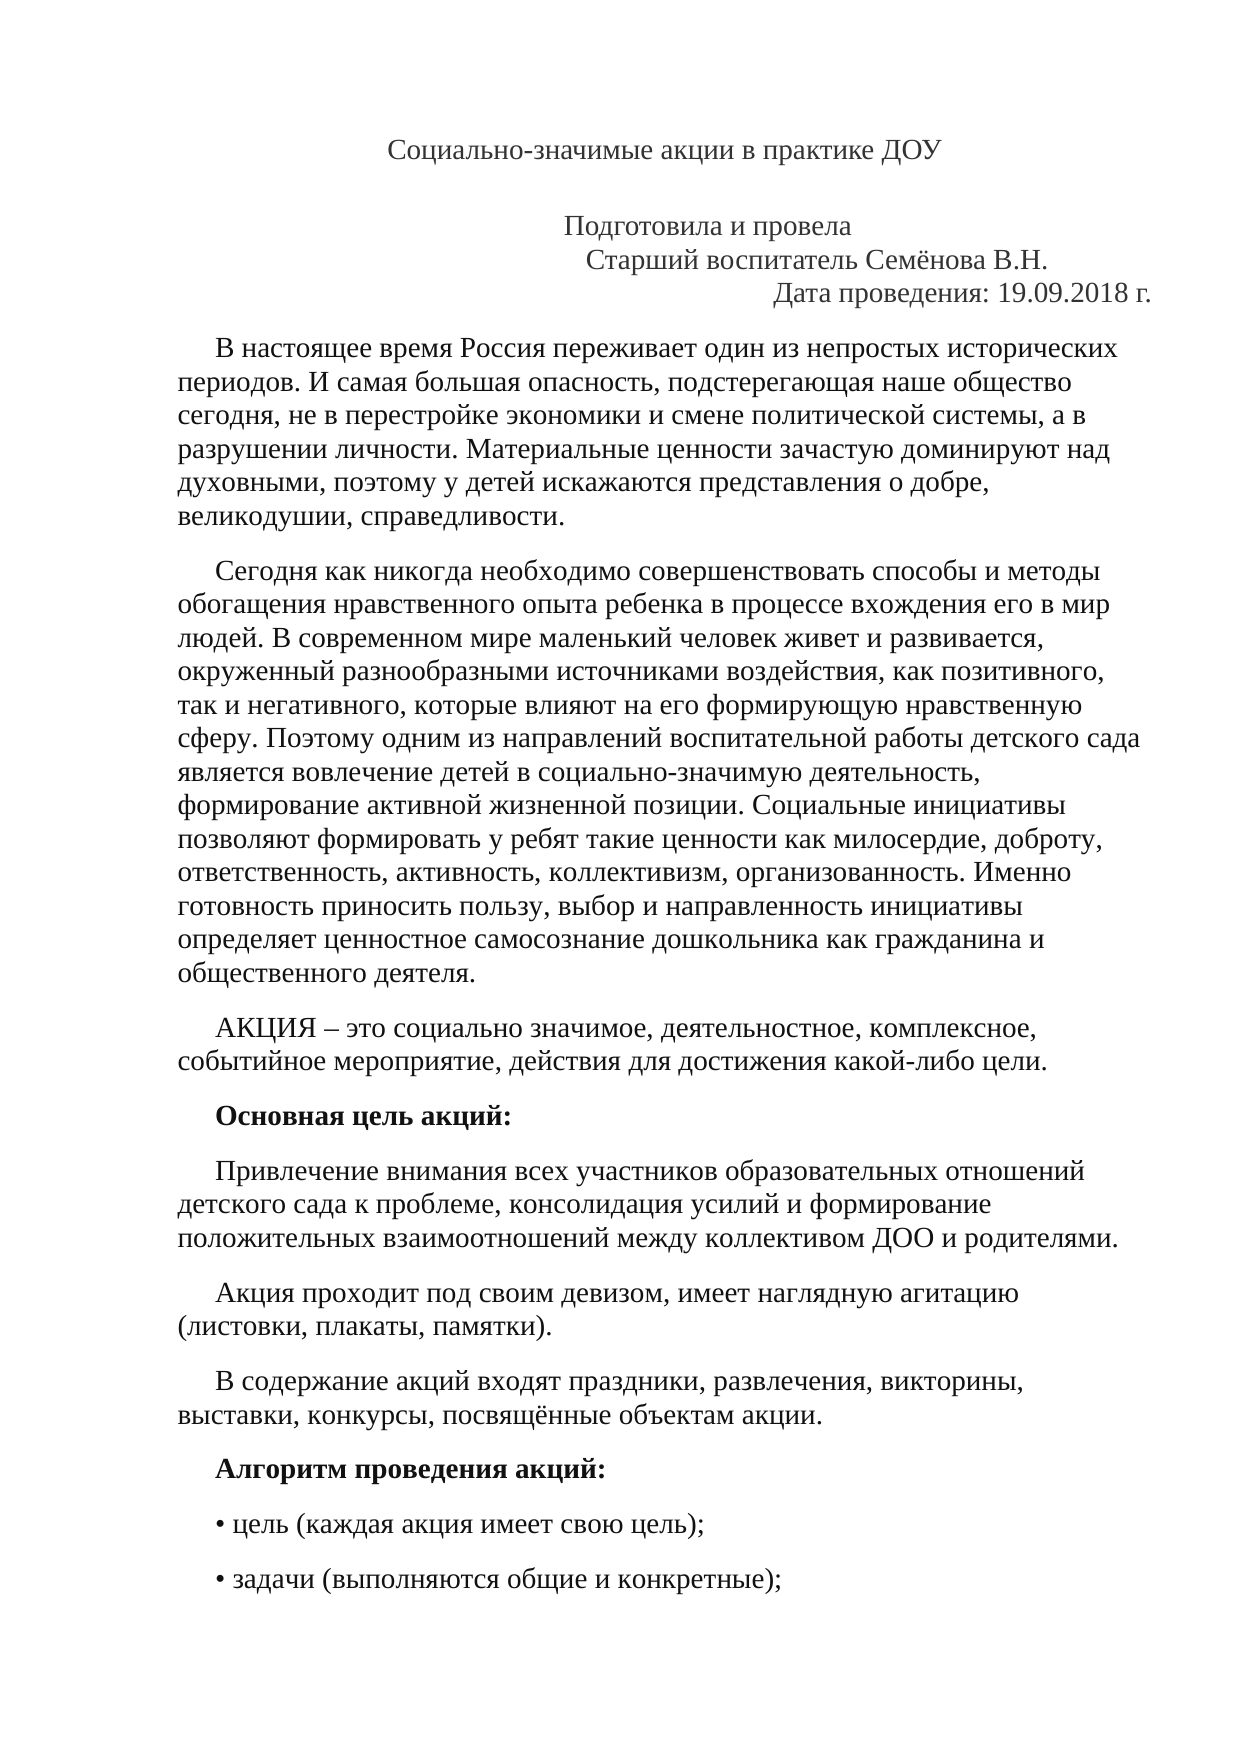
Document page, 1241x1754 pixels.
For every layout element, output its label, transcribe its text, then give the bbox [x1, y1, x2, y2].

text В содержание акций входят праздники, развлечения, викторины, выставки, конкурсы, посвящённые объектам акции. [177, 1363, 1152, 1430]
text Сегодня как никогда необходимо совершенствовать способы и методы обогащения нравственного опыта ребенка в процессе вхождения его в мир людей. В современном мире маленький человек живет и развивается, окруженный разнообразными источниками воздействия, как позитивного, так и негативного, которые влияют на его формирующую нравственную сферу. Поэтому одним из направлений воспитательной работы детского сада является вовлечение детей в социально-значимую деятельность, формирование активной жизненной позиции. Социальные инициативы позволяют формировать у ребят такие ценности как милосердие, доброту, ответственность, активность, коллективизм, организованность. Именно готовность приносить пользу, выбор и направленность инициативы определяет ценностное самосознание дошкольника как гражданина и общественного деятеля. [177, 553, 1152, 989]
text Подготовила и провела [177, 208, 1152, 242]
text В настоящее время Россия переживает один из непростых исторических периодов. И самая большая опасность, подстерегающая наше общество сегодня, не в перестройке экономики и смене политической системы, а в разрушении личности. Материальные ценности зачастую доминируют над духовными, поэтому у детей искажаются представления о добре, великодушии, справедливости. [177, 330, 1152, 531]
text Алгоритм проведения акций: [177, 1452, 1152, 1485]
text АКЦИЯ – это социально значимое, деятельностное, комплексное, событийное мероприятие, действия для достижения какой-либо цели. [177, 1010, 1152, 1077]
text Дата проведения: 19.09.2018 г. [177, 275, 1152, 309]
text • задачи (выполняются общие и конкретные); [177, 1561, 1152, 1595]
text Основная цель акций: [177, 1098, 1152, 1132]
text Старший воспитатель Семёнова В.Н. [177, 242, 1152, 275]
text Акция проходит под своим девизом, имеет наглядную агитацию (листовки, плакаты, памятки). [177, 1275, 1152, 1342]
text Привлечение внимания всех участников образовательных отношений детского сада к проблеме, консолидация усилий и формирование положительных взаимоотношений между коллективом ДОО и родителями. [177, 1153, 1152, 1254]
text Социально-значимые акции в практике ДОУ [177, 132, 1152, 166]
text • цель (каждая акция имеет свою цель); [177, 1506, 1152, 1540]
